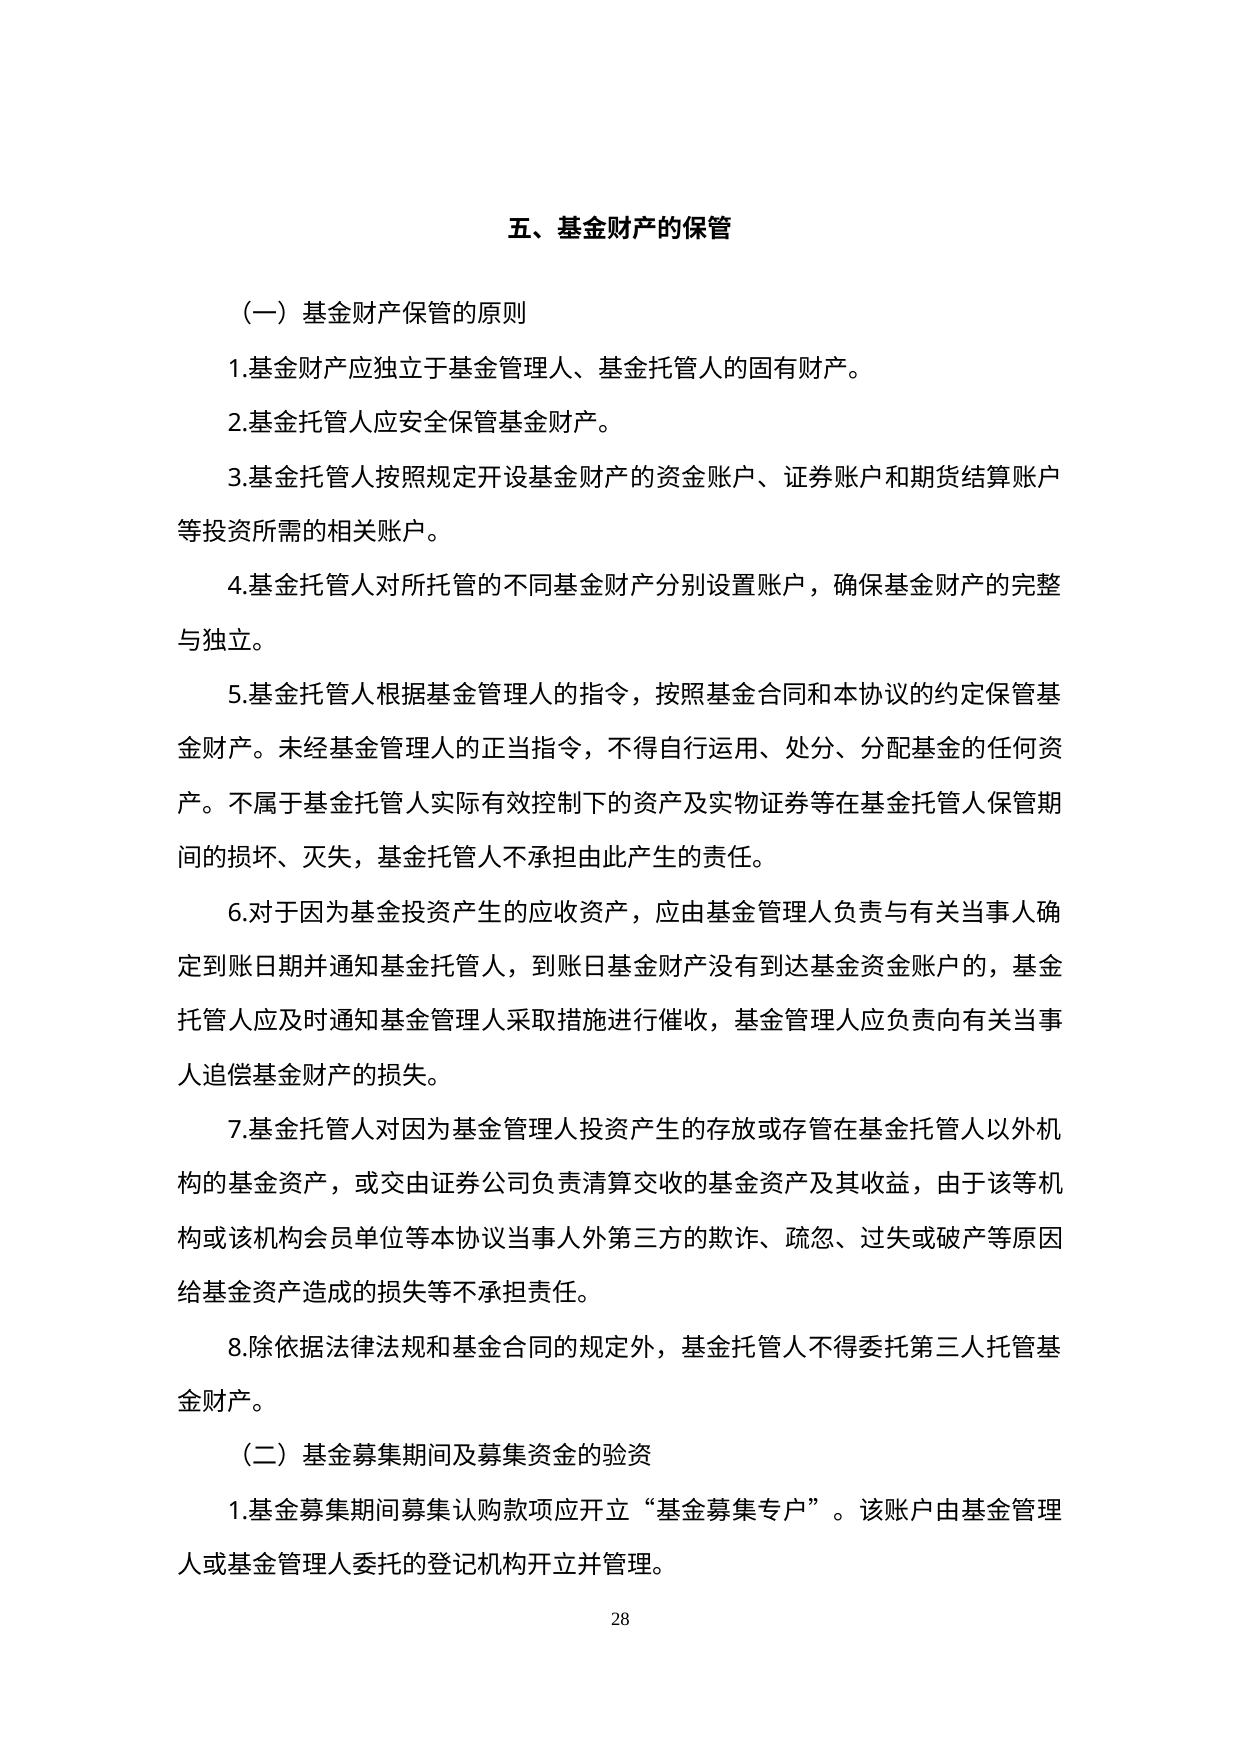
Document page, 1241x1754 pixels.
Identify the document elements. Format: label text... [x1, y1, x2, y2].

text （一）基金财产保管的原则 [177, 294, 1063, 330]
text 1.基金募集期间募集认购款项应开立“基金募集专户”。该账户由基金管理人或基金管理人委托的登记机构开立并管理。 [177, 1490, 1063, 1581]
text 3.基金托管人按照规定开设基金财产的资金账户、证券账户和期货结算账户等投资所需的相关账户。 [177, 457, 1063, 548]
text 5.基金托管人根据基金管理人的指令，按照基金合同和本协议的约定保管基金财产。未经基金管理人的正当指令，不得自行运用、处分、分配基金的任何资产。不属于基金托管人实际有效控制下的资产及实物证券等在基金托管人保管期间的损坏、灭失，基金托管人不承担由此产生的责任。 [177, 674, 1063, 874]
text 7.基金托管人对因为基金管理人投资产生的存放或存管在基金托管人以外机构的基金资产，或交由证券公司负责清算交收的基金资产及其收益，由于该等机构或该机构会员单位等本协议当事人外第三方的欺诈、疏忽、过失或破产等原因给基金资产造成的损失等不承担责任。 [177, 1109, 1063, 1309]
subtitle 五、基金财产的保管 [177, 194, 1063, 259]
text 1.基金财产应独立于基金管理人、基金托管人的固有财产。 [177, 348, 1063, 384]
text 8.除依据法律法规和基金合同的规定外，基金托管人不得委托第三人托管基金财产。 [177, 1327, 1063, 1418]
text 4.基金托管人对所托管的不同基金财产分别设置账户，确保基金财产的完整与独立。 [177, 566, 1063, 656]
text 2.基金托管人应安全保管基金财产。 [177, 403, 1063, 439]
text （二）基金募集期间及募集资金的验资 [177, 1436, 1063, 1472]
text 6.对于因为基金投资产生的应收资产，应由基金管理人负责与有关当事人确定到账日期并通知基金托管人，到账日基金财产没有到达基金资金账户的，基金托管人应及时通知基金管理人采取措施进行催收，基金管理人应负责向有关当事人追偿基金财产的损失。 [177, 892, 1063, 1091]
